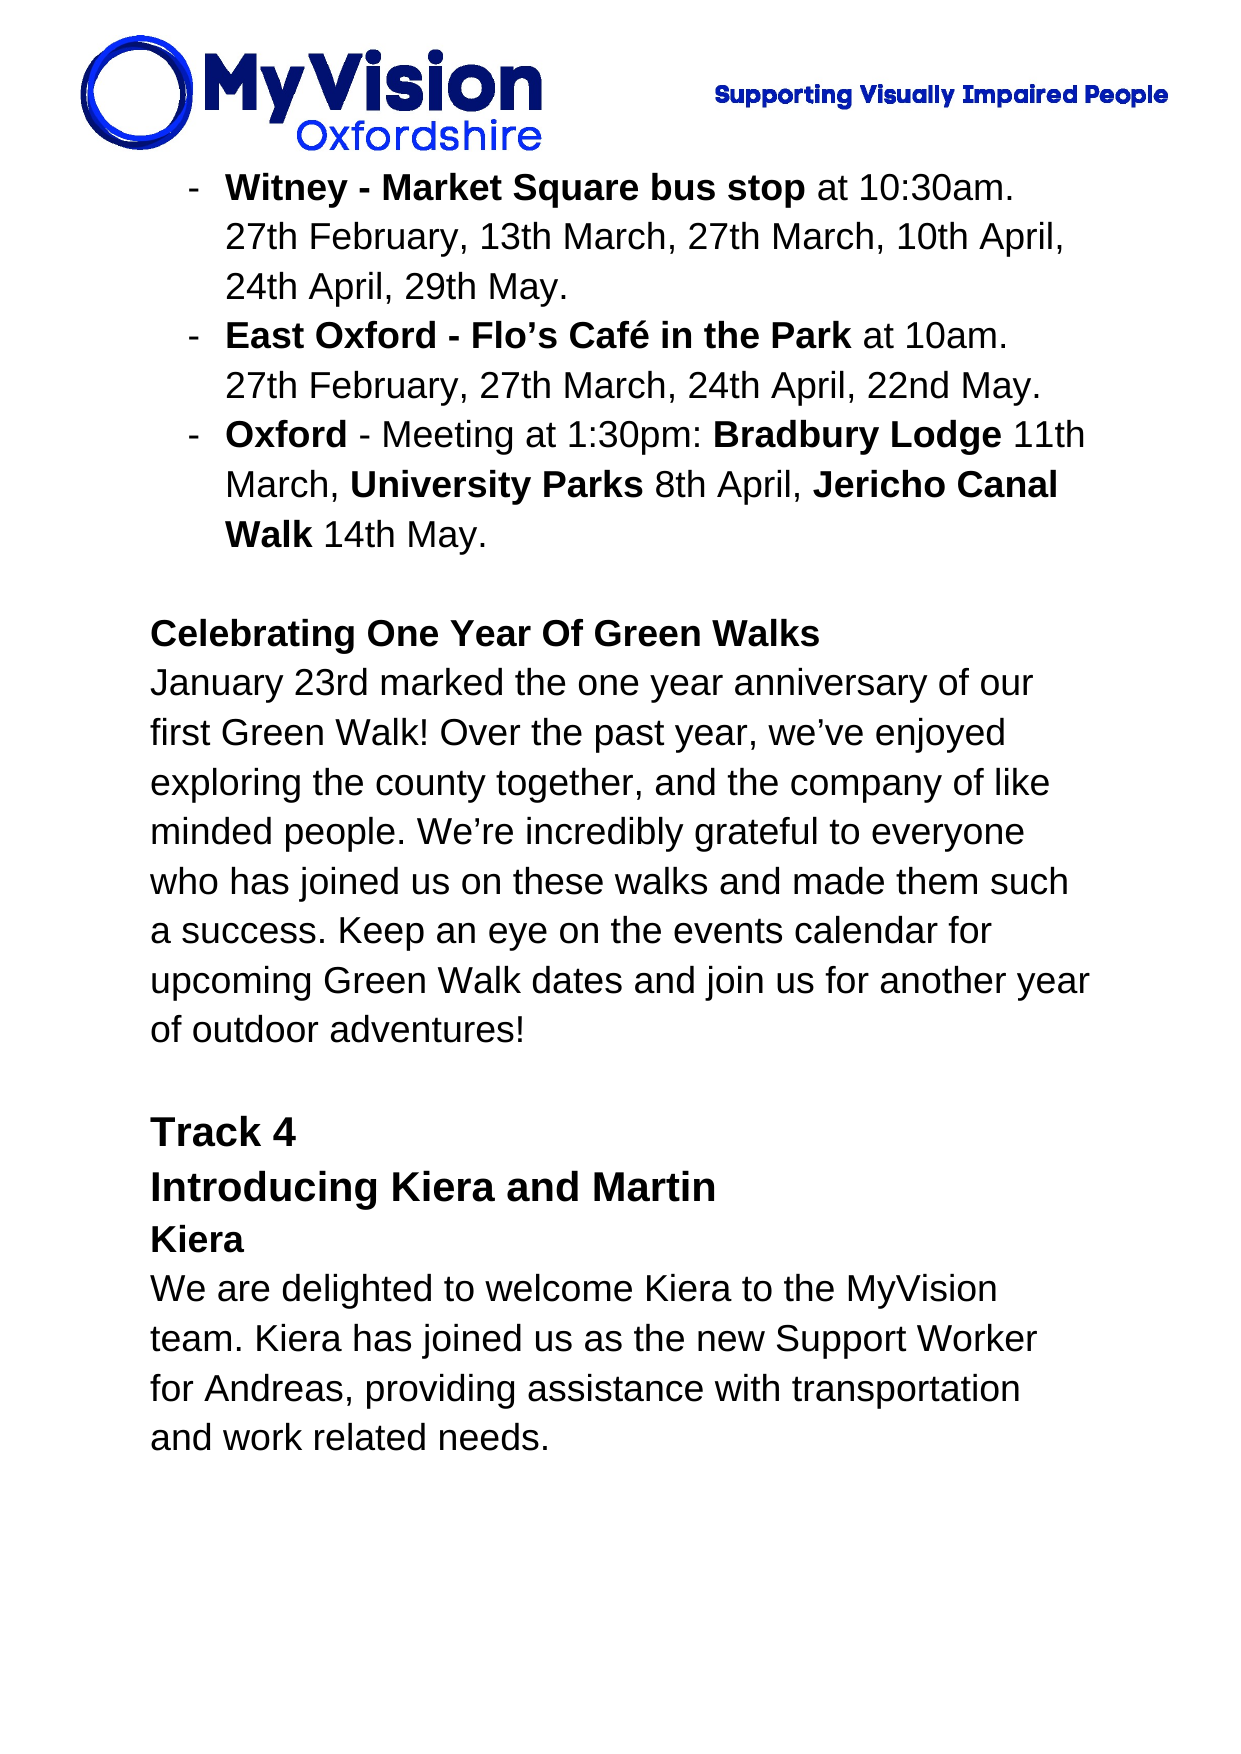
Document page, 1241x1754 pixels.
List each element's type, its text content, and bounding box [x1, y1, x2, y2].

text Introducing Kiera and Martin [150, 1162, 1090, 1210]
list East Oxford - Flo’s Café in the Park at 10am. [187, 313, 1090, 357]
text Kiera [150, 1217, 1090, 1260]
list Oxford - Meeting at 1:30pm: Bradbury Lodge 11th March, University Parks 8th April, Jericho Canal Walk 14th May. [187, 413, 1090, 555]
picture [80, 35, 1171, 159]
list Witney - Market Square bus stop at 10:30am. [187, 150, 1090, 208]
text Track 4 [150, 1107, 1090, 1155]
text We are delighted to welcome Kiera to the MyVision team. Kiera has joined us as the new Support Worker for Andreas, providing assistance with transportation and work related needs. [150, 1267, 1090, 1458]
text January 23rd marked the one year anniversary of our first Green Walk! Over the past year, we’ve enjoyed exploring the county together, and the company of like minded people. We’re incredibly grateful to everyone who has joined us on these walks and made them such a success. Keep an eye on the events calendar for upcoming Green Walk dates and join us for another year of outdoor adventures! [150, 661, 1090, 1051]
text 27th February, 13th March, 27th March, 10th April, 24th April, 29th May. [225, 214, 1090, 307]
text Celebrating One Year Of Green Walks [150, 611, 1090, 654]
text 27th February, 27th March, 24th April, 22nd May. [225, 363, 1090, 406]
